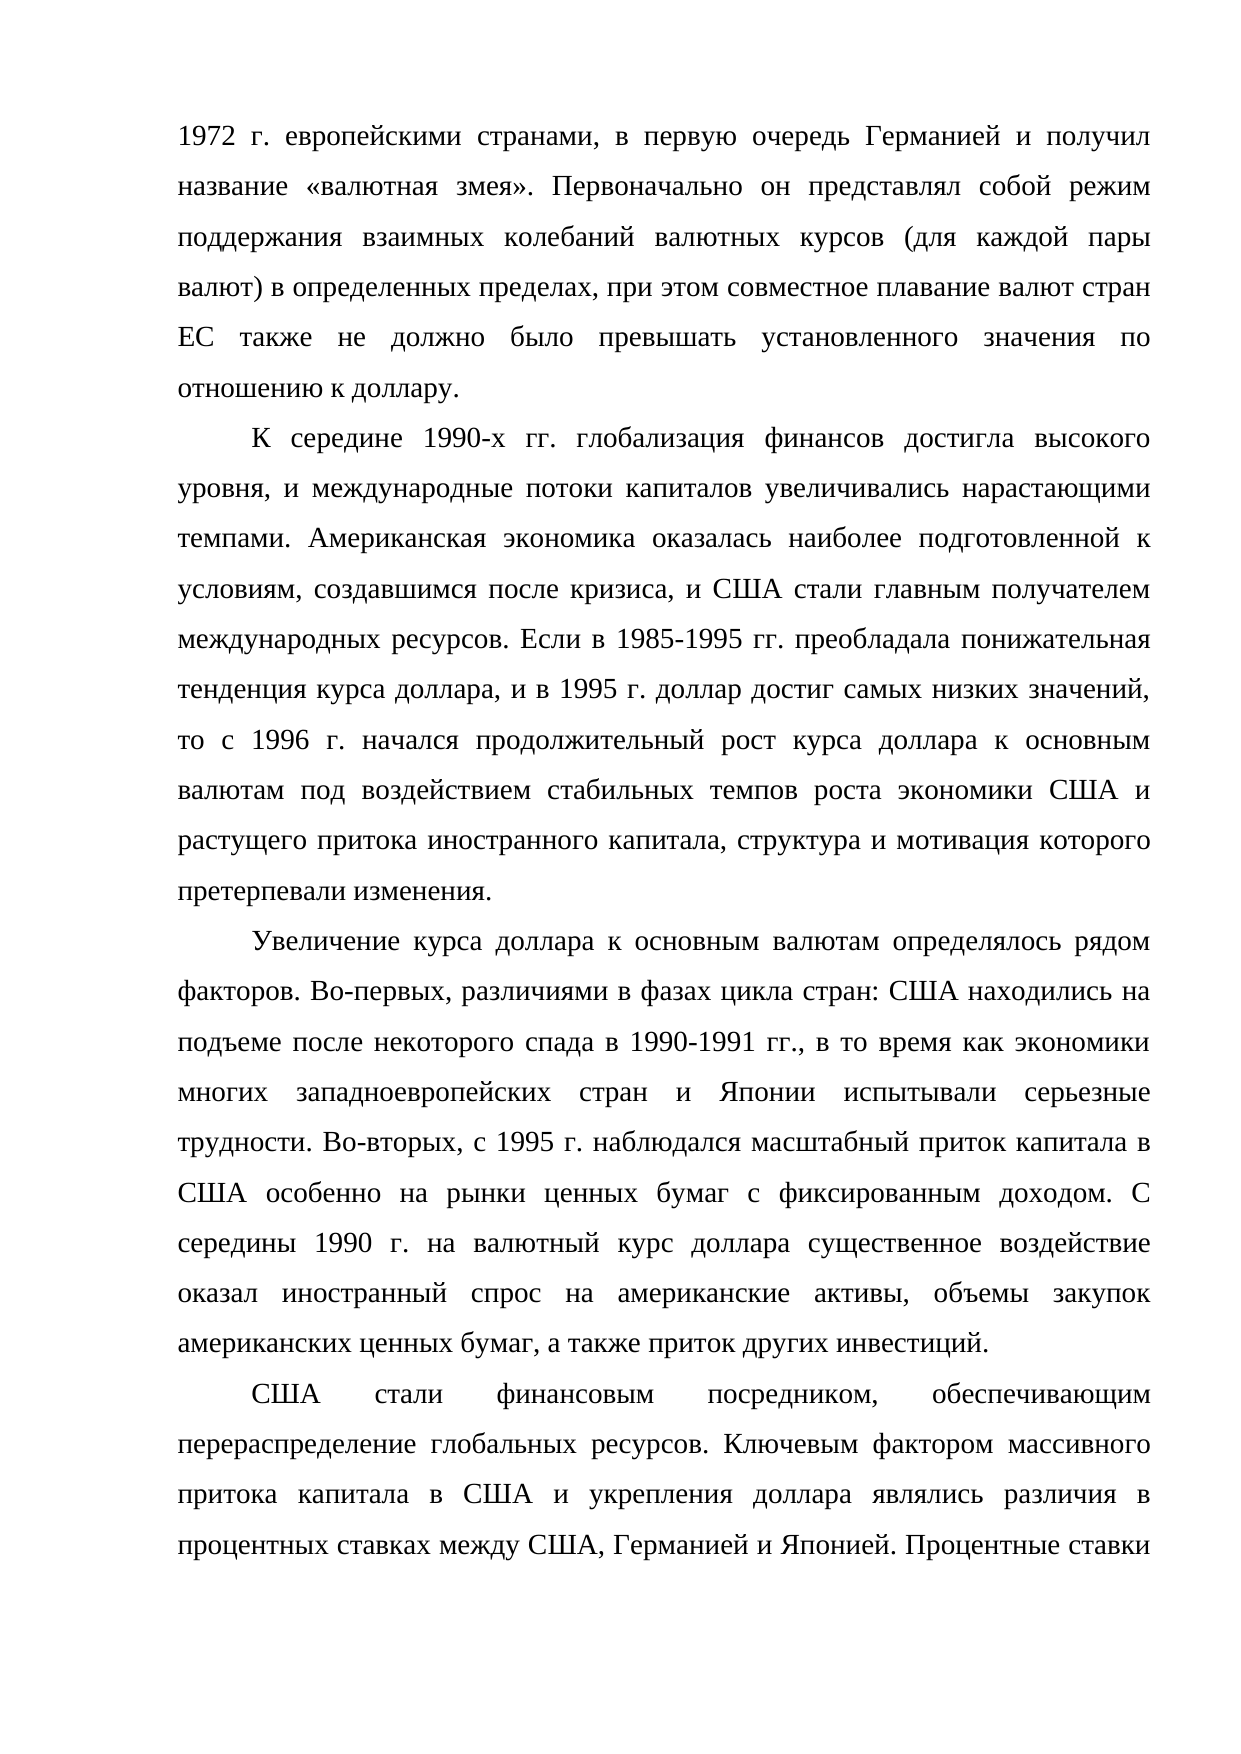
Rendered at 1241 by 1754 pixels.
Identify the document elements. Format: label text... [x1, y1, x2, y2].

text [177, 118, 1152, 403]
text К середине 1990-x гг. глобализация финансов достигла высокого уровня, и международные потоки капиталов увеличивались нарастающими темпами. Американская экономика оказалась наиболее подготовленной к условиям, создавшимся после кризиса, и США стали главным получателем международных ресурсов. Если в 1985-1995 гг. преобладала понижательная тенденция курса доллара, и в . доллар достиг самых низких значений, то с . начался продолжительный рост курса доллара к основным валютам под воздействием стабильных темпов роста экономики США и растущего притока иностранного капитала, структура и мотивация которого претерпевали изменения. [177, 420, 1152, 906]
text Увеличение курса доллара к основным валютам определялось рядом факторов. Во-первых, различиями в фазах цикла стран: США находились на подъеме после некоторого спада в 1990-1991 гг., в то время как экономики многих западноевропейских стран и Японии испытывали серьезные трудности. Во-вторых, с . наблюдался масштабный приток капитала в США особенно на рынки ценных бумаг с фиксированным доходом. С середины . на валютный курс доллара существенное воздействие оказал иностранный спрос на американские активы, объемы закупок американских ценных бумаг, а также приток других инвестиций. [177, 923, 1152, 1359]
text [177, 1376, 1152, 1560]
